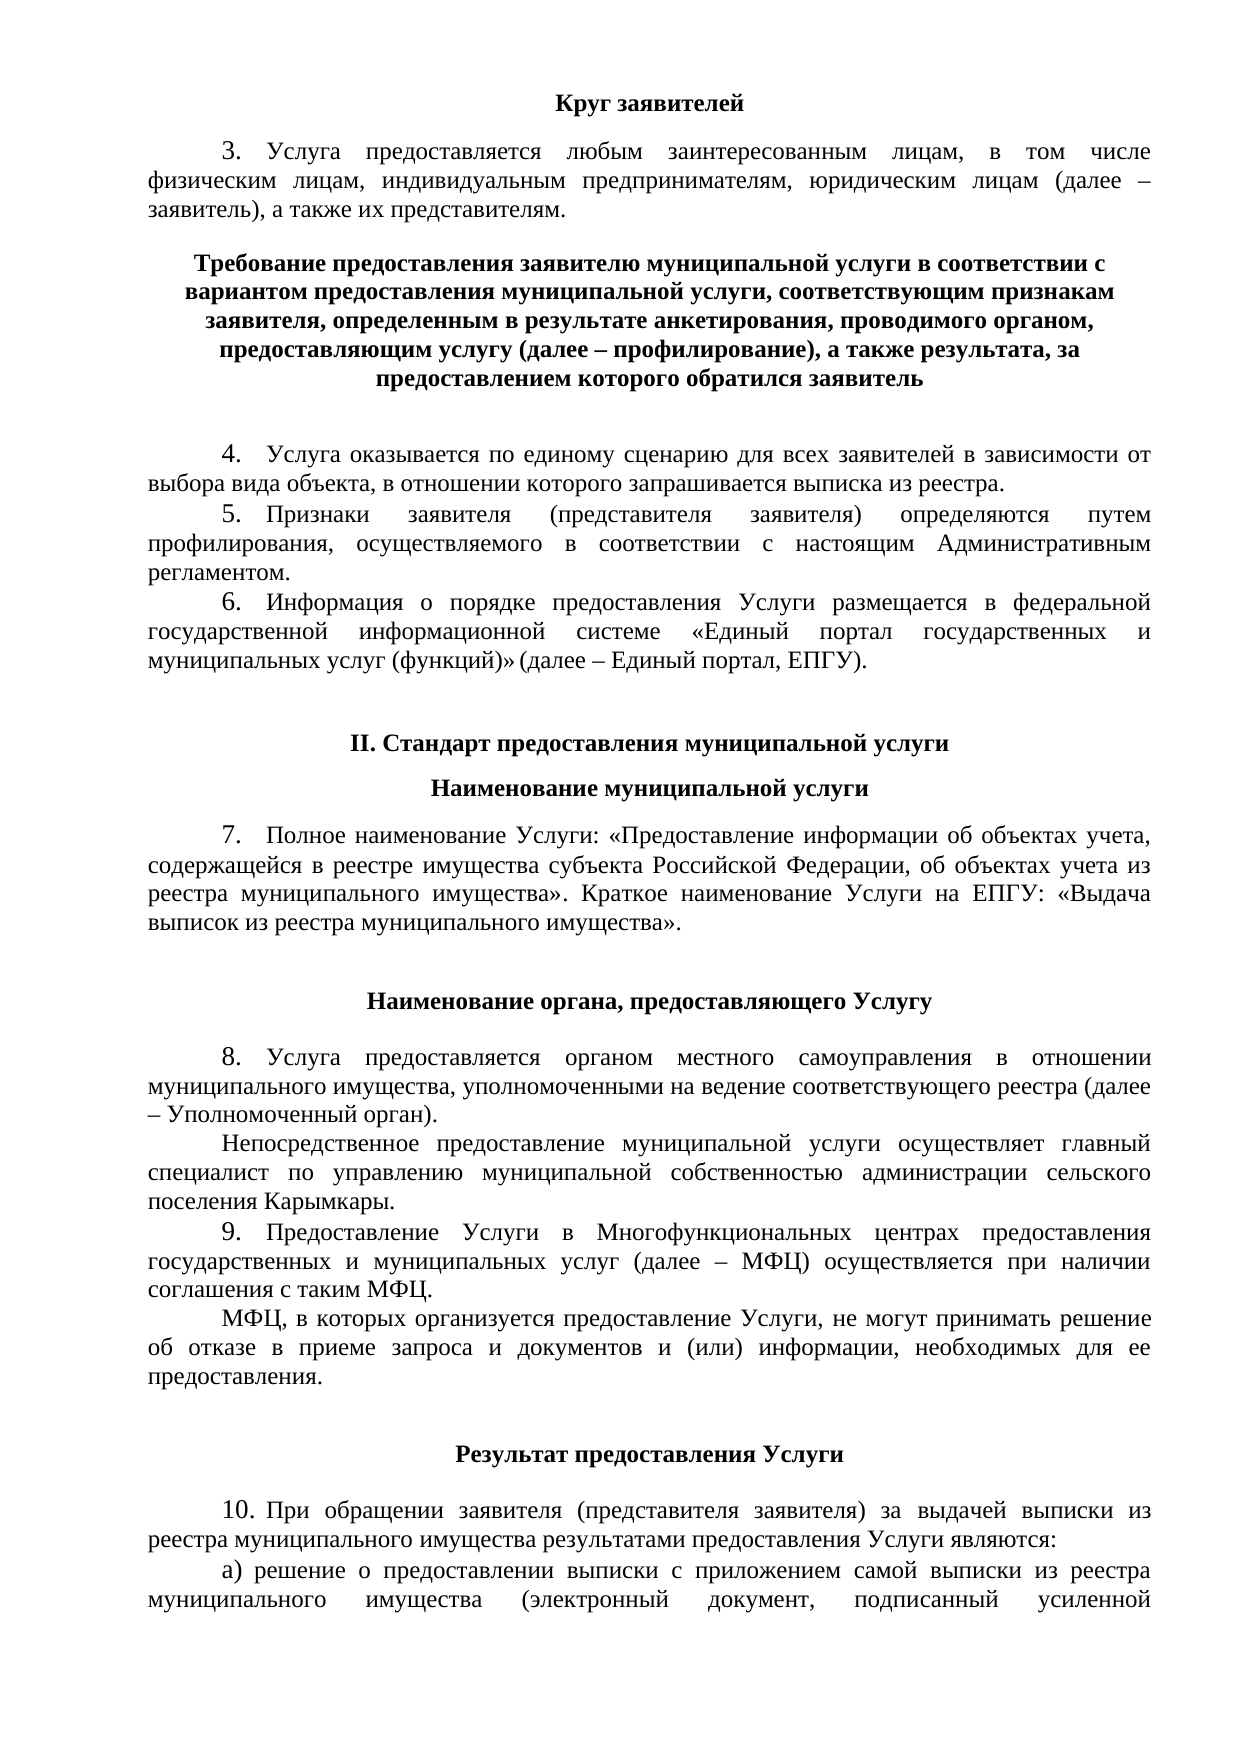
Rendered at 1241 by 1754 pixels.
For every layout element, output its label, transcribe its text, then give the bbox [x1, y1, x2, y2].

list Услуга предоставляется органом местного самоуправления в отношении муниципального имущества, уполномоченными на ведение соответствующего реестра (далее – Уполномоченный орган). [148, 1040, 1152, 1128]
text Результат предоставления Услуги [148, 1439, 1152, 1468]
list Предоставление Услуги в Многофункциональных центрах предоставления государственных и муниципальных услуг (далее – МФЦ) осуществляется при наличии соглашения с таким МФЦ. [148, 1214, 1152, 1303]
list Услуга оказывается по единому сценарию для всех заявителей в зависимости от выбора вида объекта, в отношении которого запрашивается выписка из реестра. [148, 437, 1152, 497]
list Услуга предоставляется любым заинтересованным лицам, в том числе физическим лицам, индивидуальным предпринимателям, юридическим лицам (далее – заявитель), а также их представителям. [148, 134, 1152, 223]
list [148, 1553, 1152, 1613]
text Наименование муниципальной услуги [148, 773, 1152, 802]
list Информация о порядке предоставления Услуги размещается в федеральной государственной информационной системе «Единый портал государственных и муниципальных услуг (функций)» (далее – Единый портал, ЕПГУ). [148, 585, 1152, 674]
list Признаки заявителя (представителя заявителя) определяются путем профилирования, осуществляемого в соответствии с настоящим Административным регламентом. [148, 497, 1152, 585]
text Круг заявителей [148, 88, 1152, 117]
list При обращении заявителя (представителя заявителя) за выдачей выписки из реестра муниципального имущества результатами предоставления Услуги являются: [148, 1493, 1152, 1553]
text Наименование органа, предоставляющего Услугу [148, 986, 1152, 1015]
text II. Стандарт предоставления муниципальной услуги [148, 728, 1152, 756]
list Полное наименование Услуги: «Предоставление информации об объектах учета, содержащейся в реестре имущества субъекта Российской Федерации, об объектах учета из реестра муниципального имущества». Краткое наименование Услуги на ЕПГУ: «Выдача выписок из реестра муниципального имущества». [148, 818, 1152, 936]
text МФЦ, в которых организуется предоставление Услуги, не могут принимать решение об отказе в приеме запроса и документов и (или) информации, необходимых для ее предоставления. [148, 1303, 1152, 1389]
text Непосредственное предоставление муниципальной услуги осуществляет главный специалист по управлению муниципальной собственностью администрации сельского поселения Карымкары. [148, 1128, 1152, 1214]
text Требование предоставления заявителю муниципальной услуги в соответствии с вариантом предоставления муниципальной услуги, соответствующим признакам заявителя, определенным в результате анкетирования, проводимого органом, предоставляющим услугу (далее – профилирование), а также результата, за предоставлением которого обратился заявитель [148, 248, 1152, 391]
